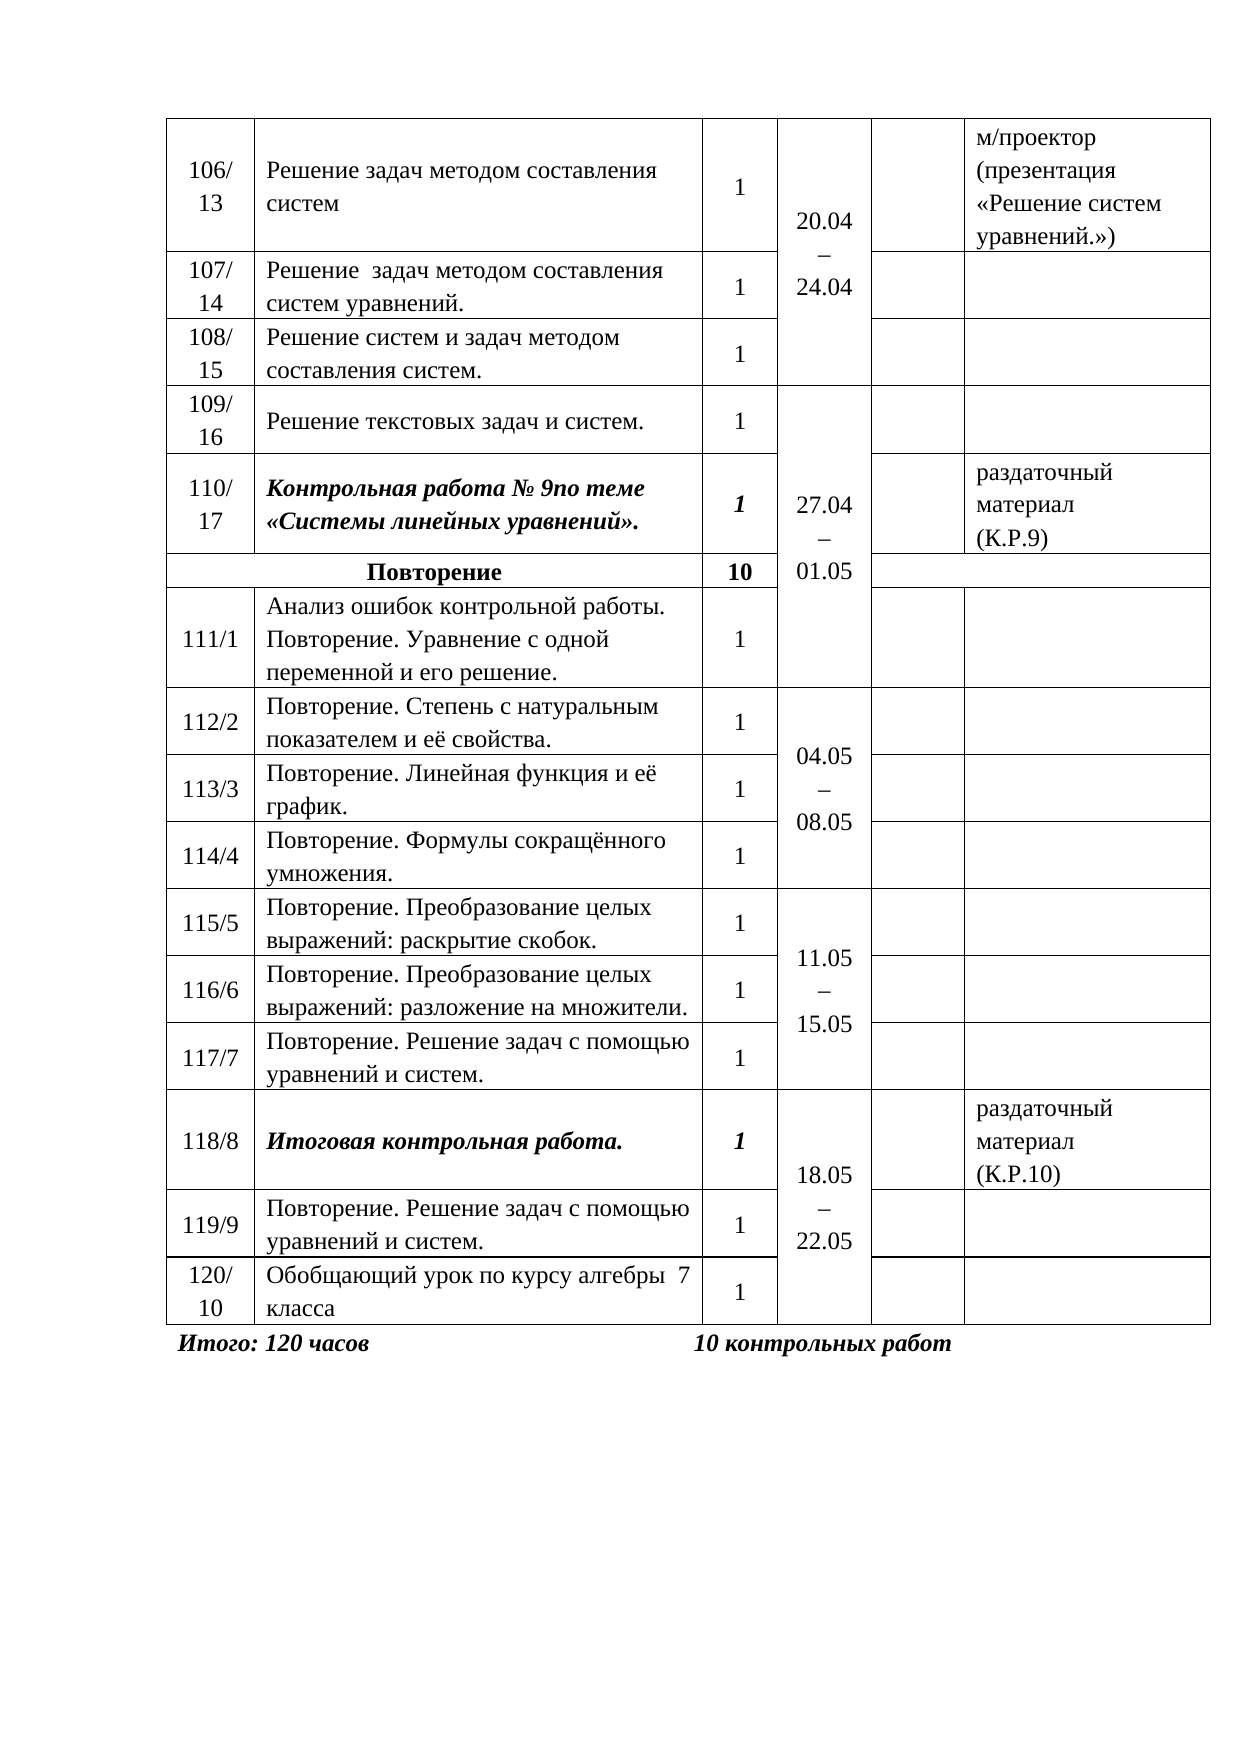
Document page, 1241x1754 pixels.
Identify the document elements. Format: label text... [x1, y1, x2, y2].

table_cell [872, 889, 964, 955]
table_cell 116/6 [167, 956, 254, 1022]
table_cell Решение задач методом составления систем уравнений. [255, 252, 702, 318]
table_cell [965, 1190, 1210, 1256]
table_cell [872, 822, 964, 888]
table_cell 1 [703, 119, 777, 251]
table_cell 1 [703, 822, 777, 888]
table_cell [965, 319, 1210, 385]
table_cell 106/ 13 [167, 119, 254, 251]
table_cell 113/3 [167, 755, 254, 821]
table_cell [872, 386, 964, 452]
table_cell Решение задач методом составления систем [255, 119, 702, 251]
table_cell раздаточный материал (К.Р.10) [965, 1090, 1210, 1189]
table_cell 11.05 – 15.05 [778, 889, 871, 1089]
table_cell 112/2 [167, 688, 254, 754]
table_cell 27.04 – 01.05 [778, 386, 871, 687]
table_cell 110/ 17 [167, 454, 254, 553]
table_cell 1 [703, 1023, 777, 1089]
table_cell 1 [703, 889, 777, 955]
table_cell 1 [703, 1258, 777, 1323]
table_cell 120/ 10 [167, 1258, 254, 1323]
table_cell [965, 822, 1210, 888]
table_cell 20.04 – 24.04 [778, 119, 871, 385]
table_cell 1 [703, 252, 777, 318]
table_cell 119/9 [167, 1190, 254, 1256]
table_cell Анализ ошибок контрольной работы. Повторение. Уравнение с одной переменной и его решение. [255, 588, 702, 687]
table_cell [872, 1090, 964, 1189]
table_cell [872, 119, 964, 251]
table_cell [872, 755, 964, 821]
table_cell 108/ 15 [167, 319, 254, 385]
table_cell 1 [703, 454, 777, 553]
table_cell [965, 1258, 1210, 1323]
table_cell 109/ 16 [167, 386, 254, 452]
table_cell [872, 319, 964, 385]
table_cell [965, 889, 1210, 955]
table_cell [872, 688, 964, 754]
table_cell [872, 454, 964, 553]
table_cell [965, 688, 1210, 754]
table_cell 18.05 – 22.05 [778, 1090, 871, 1323]
table_cell [872, 252, 964, 318]
table_cell раздаточный материал (К.Р.9) [965, 454, 1210, 553]
table_cell 1 [703, 956, 777, 1022]
table_cell м/проектор (презентация «Решение систем уравнений.») [965, 119, 1210, 251]
table_cell Итоговая контрольная работа. [255, 1090, 702, 1189]
table_cell 1 [703, 688, 777, 754]
table_cell Обобщающий урок по курсу алгебры 7 класса [255, 1258, 702, 1323]
table_cell 04.05 – 08.05 [778, 688, 871, 888]
table_cell 1 [703, 319, 777, 385]
table_cell 1 [703, 588, 777, 687]
table_cell Повторение. Степень с натуральным показателем и её свойства. [255, 688, 702, 754]
table_cell Повторение. Линейная функция и её график. [255, 755, 702, 821]
table_cell [872, 956, 964, 1022]
table_cell 10 [703, 554, 777, 587]
table_cell [965, 386, 1210, 452]
table_cell [872, 554, 1210, 587]
table_cell 1 [703, 1090, 777, 1189]
table_cell 114/4 [167, 822, 254, 888]
table_cell Повторение. Преобразование целых выражений: разложение на множители. [255, 956, 702, 1022]
table_cell Контрольная работа № 9по теме «Системы линейных уравнений». [255, 454, 702, 553]
text Итого: 120 часов 10 контрольных работ [121, 1324, 1152, 1358]
table_cell [872, 1190, 964, 1256]
table_cell Решение систем и задач методом составления систем. [255, 319, 702, 385]
table_cell 117/7 [167, 1023, 254, 1089]
table_cell Повторение. Формулы сокращённого умножения. [255, 822, 702, 888]
table_cell [965, 1023, 1210, 1089]
table_cell 118/8 [167, 1090, 254, 1189]
table_cell 1 [703, 1190, 777, 1256]
table_cell [965, 588, 1210, 687]
table_cell 1 [703, 386, 777, 452]
table_cell [965, 252, 1210, 318]
table_cell Повторение. Решение задач с помощью уравнений и систем. [255, 1190, 702, 1256]
table_cell Повторение [167, 554, 702, 587]
table_cell Решение текстовых задач и систем. [255, 386, 702, 452]
table_cell Повторение. Решение задач с помощью уравнений и систем. [255, 1023, 702, 1089]
table_cell 1 [703, 755, 777, 821]
table_cell [872, 588, 964, 687]
table_cell Повторение. Преобразование целых выражений: раскрытие скобок. [255, 889, 702, 955]
table_cell [872, 1023, 964, 1089]
table_cell [872, 1258, 964, 1323]
table_cell 107/ 14 [167, 252, 254, 318]
table_cell [965, 755, 1210, 821]
table_cell 115/5 [167, 889, 254, 955]
table_cell [965, 956, 1210, 1022]
table_cell 111/1 [167, 588, 254, 687]
